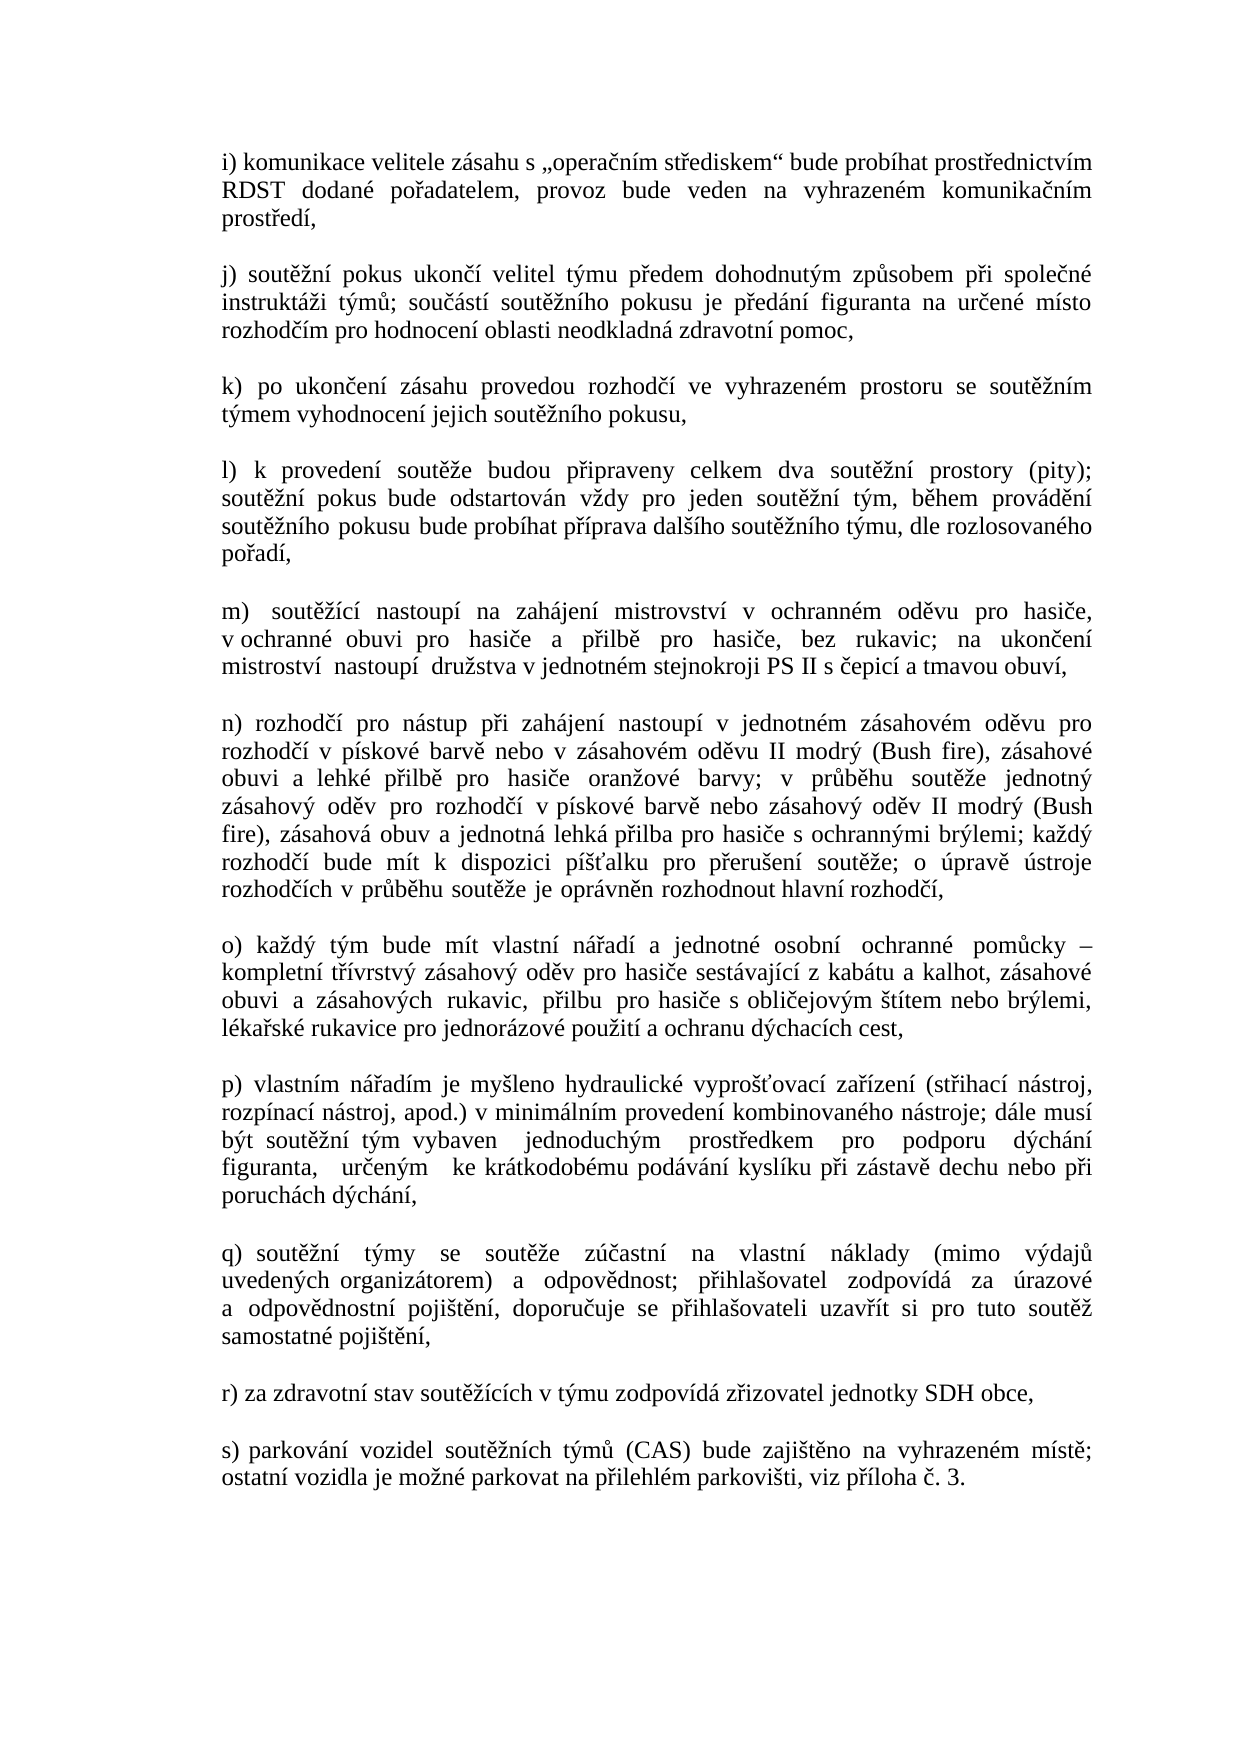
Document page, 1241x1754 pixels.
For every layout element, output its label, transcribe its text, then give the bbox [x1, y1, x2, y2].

text o) každý tým bude mít vlastní nářadí a jednotné osobní ochranné pomůcky – kompletní třívrstvý zásahový oděv pro hasiče sestávající z kabátu a kalhot, zásahové obuvi a zásahových rukavic, přilbu pro hasiče s obličejovým štítem nebo brýlemi, lékařské rukavice pro jednorázové použití a ochranu dýchacích cest, [221, 931, 1093, 1042]
text l) k provedení soutěže budou připraveny celkem dva soutěžní prostory (pity); soutěžní pokus bude odstartován vždy pro jeden soutěžní tým, během provádění soutěžního pokusu bude probíhat příprava dalšího soutěžního týmu, dle rozlosovaného pořadí, [221, 457, 1093, 567]
text k) po ukončení zásahu provedou rozhodčí ve vyhrazeném prostoru se soutěžním týmem vyhodnocení jejich soutěžního pokusu, [221, 372, 1093, 428]
text n) rozhodčí pro nástup při zahájení nastoupí v jednotném zásahovém oděvu pro rozhodčí v pískové barvě nebo v zásahovém oděvu II modrý (Bush fire), zásahové obuvi a lehké přilbě pro hasiče oranžové barvy; v průběhu soutěže jednotný zásahový oděv pro rozhodčí v pískové barvě nebo zásahový oděv II modrý (Bush fire), zásahová obuv a jednotná lehká přilba pro hasiče s ochrannými brýlemi; každý rozhodčí bude mít k dispozici píšťalku pro přerušení soutěže; o úpravě ústroje rozhodčích v průběhu soutěže je oprávněn rozhodnout hlavní rozhodčí, [221, 709, 1093, 903]
text s) parkování vozidel soutěžních týmů (CAS) bude zajištěno na vyhrazeném místě; ostatní vozidla je možné parkovat na přilehlém parkovišti, viz příloha č. 3. [221, 1436, 1093, 1491]
text j) soutěžní pokus ukončí velitel týmu předem dohodnutým způsobem při společné instruktáži týmů; součástí soutěžního pokusu je předání figuranta na určené místo rozhodčím pro hodnocení oblasti neodkladná zdravotní pomoc, [221, 261, 1093, 344]
text m) soutěžící nastoupí na zahájení mistrovství v ochranném oděvu pro hasiče, v ochranné obuvi pro hasiče a přilbě pro hasiče, bez rukavic; na ukončení mistroství nastoupí družstva v jednotném stejnokroji PS II s čepicí a tmavou obuví, [221, 597, 1093, 680]
text i) komunikace velitele zásahu s „operačním střediskem“ bude probíhat prostřednictvím RDST dodané pořadatelem, provoz bude veden na vyhrazeném komunikačním prostředí, [221, 149, 1093, 232]
text q) soutěžní týmy se soutěže zúčastní na vlastní náklady (mimo výdajů uvedených organizátorem) a odpovědnost; přihlašovatel zodpovídá za úrazové a odpovědnostní pojištění, doporučuje se přihlašovateli uzavřít si pro tuto soutěž samostatné pojištění, [221, 1239, 1093, 1350]
text p) vlastním nářadím je myšleno hydraulické vyprošťovací zařízení (střihací nástroj, rozpínací nástroj, apod.) v minimálním provedení kombinovaného nástroje; dále musí být soutěžní tým vybaven jednoduchým prostředkem pro podporu dýchání figuranta, určeným ke krátkodobému podávání kyslíku při zástavě dechu nebo při poruchách dýchání, [221, 1071, 1093, 1209]
text r) za zdravotní stav soutěžících v týmu zodpovídá zřizovatel jednotky SDH obce, [221, 1379, 1093, 1407]
